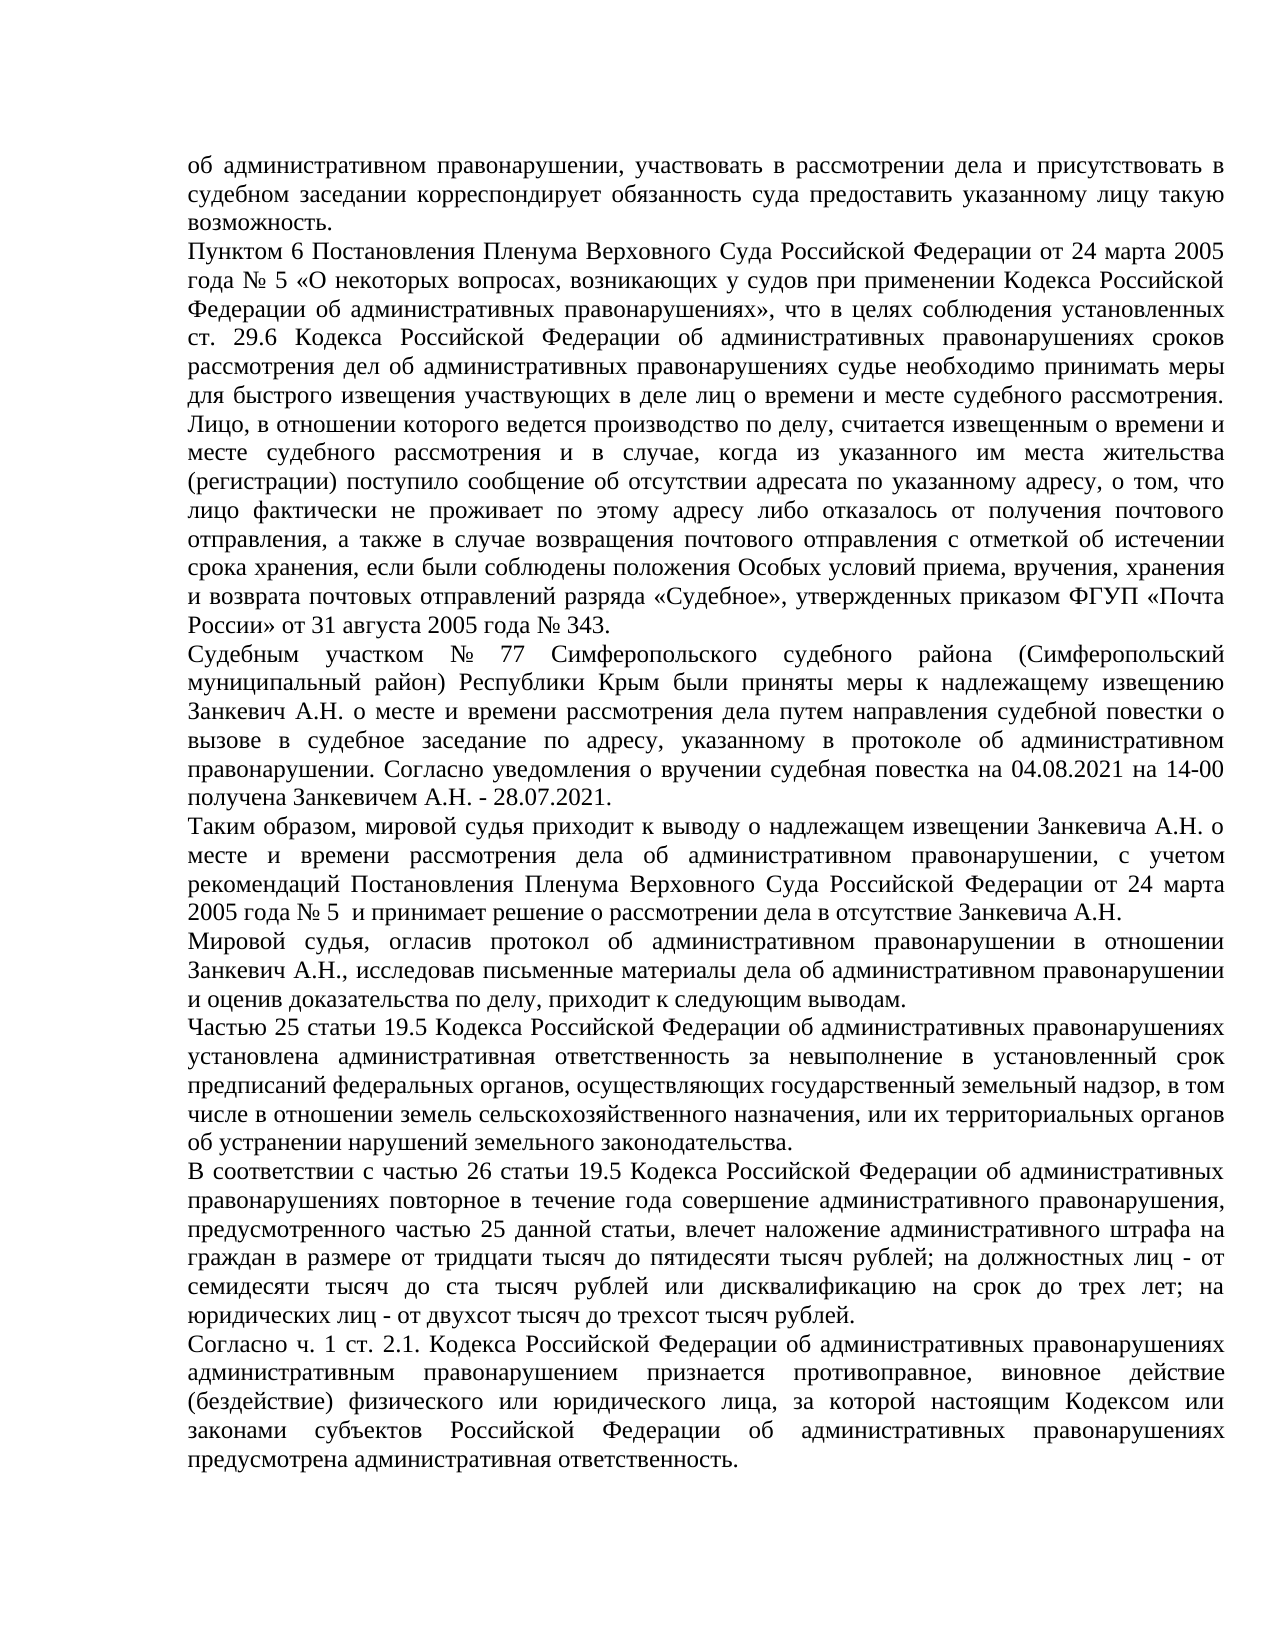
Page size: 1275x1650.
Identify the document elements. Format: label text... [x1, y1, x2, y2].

text Пунктом 6 Постановления Пленума Верховного Суда Российской Федерации от 24 марта 2005 года № 5 «О некоторых вопросах, возникающих у судов при применении Кодекса Российской Федерации об административных правонарушениях», что в целях соблюдения установленных ст. 29.6 Кодекса Российской Федерации об административных правонарушениях сроков рассмотрения дел об административных правонарушениях судье необходимо принимать меры для быстрого извещения участвующих в деле лиц о времени и месте судебного рассмотрения. Лицо, в отношении которого ведется производство по делу, считается извещенным о времени и месте судебного рассмотрения и в случае, когда из указанного им места жительства (регистрации) поступило сообщение об отсутствии адресата по указанному адресу, о том, что лицо фактически не проживает по этому адресу либо отказалось от получения почтового отправления, а также в случае возвращения почтового отправления с отметкой об истечении срока хранения, если были соблюдены положения Особых условий приема, вручения, хранения и возврата почтовых отправлений разряда «Судебное», утвержденных приказом ФГУП «Почта России» от 31 августа 2005 года № 343. [187, 236, 1226, 639]
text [187, 150, 1226, 236]
text В соответствии с частью 26 статьи 19.5 Кодекса Российской Федерации об административных правонарушениях повторное в течение года совершение административного правонарушения, предусмотренного частью 25 данной статьи, влечет наложение административного штрафа на граждан в размере от тридцати тысяч до пятидесяти тысяч рублей; на должностных лиц - от семидесяти тысяч до ста тысяч рублей или дисквалификацию на срок до трех лет; на юридических лиц - от двухсот тысяч до трехсот тысяч рублей. [187, 1156, 1226, 1329]
text Частью 25 статьи 19.5 Кодекса Российской Федерации об административных правонарушениях установлена административная ответственность за невыполнение в установленный срок предписаний федеральных органов, осуществляющих государственный земельный надзор, в том числе в отношении земель сельскохозяйственного назначения, или их территориальных органов об устранении нарушений земельного законодательства. [187, 1012, 1226, 1156]
text Согласно ч. 1 ст. 2.1. Кодекса Российской Федерации об административных правонарушениях административным правонарушением признается противоправное, виновное действие (бездействие) физического или юридического лица, за которой настоящим Кодексом или законами субъектов Российской Федерации об административных правонарушениях предусмотрена административная ответственность. [187, 1329, 1226, 1472]
text Судебным участком № 77 Симферопольского судебного района (Симферопольский муниципальный район) Республики Крым были приняты меры к надлежащему извещению Занкевич А.Н. о месте и времени рассмотрения дела путем направления судебной повестки о вызове в судебное заседание по адресу, указанному в протоколе об административном правонарушении. Согласно уведомления о вручении судебная повестка на 04.08.2021 на 14-00 получена Занкевичем А.Н. - 28.07.2021. [187, 639, 1226, 811]
text Таким образом, мировой судья приходит к выводу о надлежащем извещении Занкевича А.Н. о месте и времени рассмотрения дела об административном правонарушении, с учетом рекомендаций Постановления Пленума Верховного Суда Российской Федерации от 24 марта 2005 года № 5 и принимает решение о рассмотрении дела в отсутствие Занкевича А.Н. [187, 811, 1226, 926]
text Мировой судья, огласив протокол об административном правонарушении в отношении Занкевич А.Н., исследовав письменные материалы дела об административном правонарушении и оценив доказательства по делу, приходит к следующим выводам. [187, 926, 1226, 1012]
